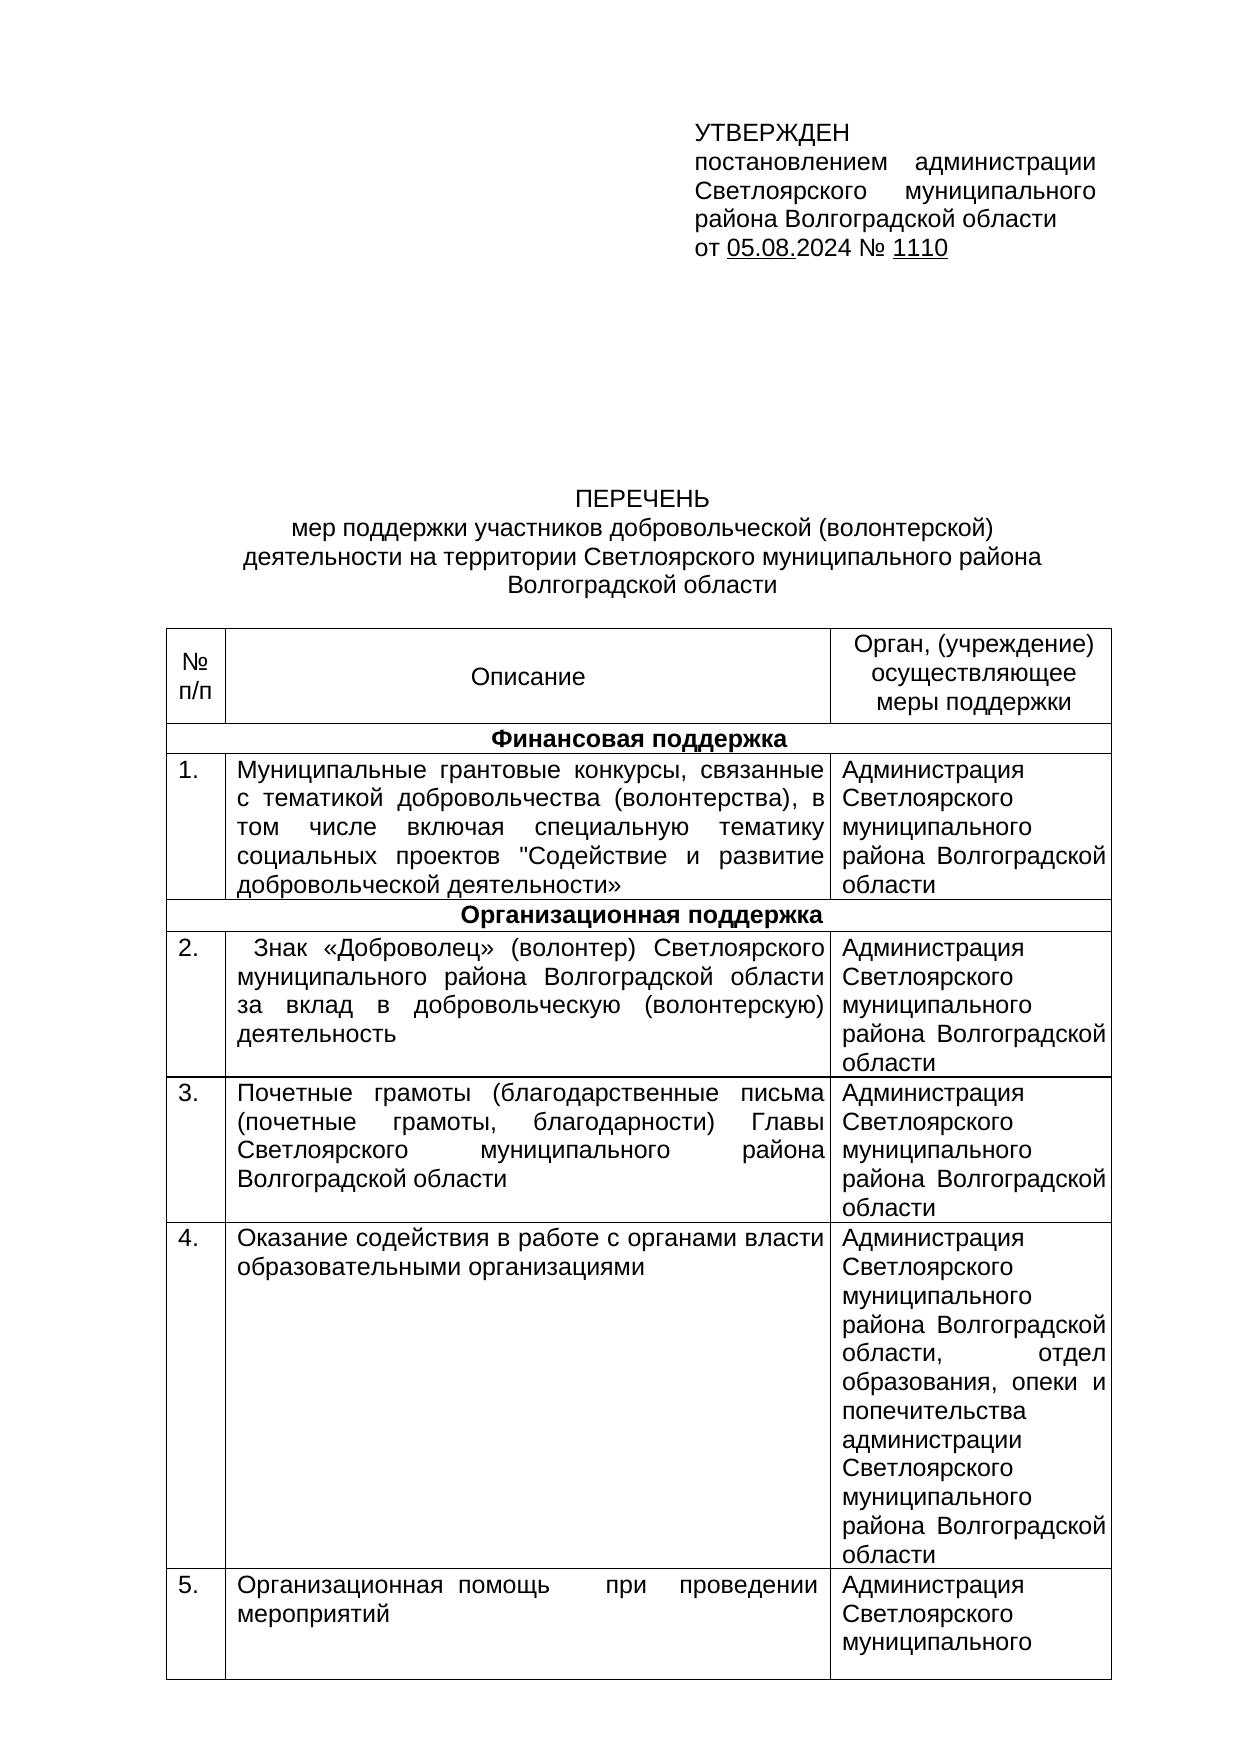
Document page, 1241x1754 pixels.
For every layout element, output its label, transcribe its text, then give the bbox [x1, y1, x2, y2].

text Волгоградской области [177, 570, 1107, 599]
table_cell Администрация Светлоярского муниципального района Волгоградской области, отдел образования, опеки и попечительства администрации Светлоярского муниципального района Волгоградской области [831, 1223, 1111, 1568]
table_cell 4. [167, 1223, 225, 1568]
table_cell Администрация Светлоярского муниципального района Волгоградской области [831, 932, 1111, 1076]
table_header Орган, (учреждение) осуществляющее меры поддержки [831, 629, 1111, 723]
text деятельности на территории Светлоярского муниципального района [177, 541, 1107, 570]
table_cell Оказание содействия в работе с органами власти образовательными организациями [226, 1223, 830, 1568]
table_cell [831, 1569, 1111, 1679]
table_cell Почетные грамоты (благодарственные письма (почетные грамоты, благодарности) Главы Светлоярского муниципального района Волгоградской области [226, 1078, 830, 1222]
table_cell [226, 1569, 830, 1679]
table_cell Знак «Доброволец» (волонтер) Светлоярского муниципального района Волгоградской области за вклад в добровольческую (волонтерскую) деятельность [226, 932, 830, 1076]
table_cell Муниципальные грантовые конкурсы, связанные с тематикой добровольчества (волонтерства), в том числе включая специальную тематику социальных проектов "Содействие и развитие добровольческой деятельности» [226, 754, 830, 898]
table_header УТВЕРЖДЕН постановлением администрации Светлоярского муниципального района Волгоградской области от 05.08.2024 № 1110 [683, 118, 1107, 291]
table_cell Финансовая поддержка [167, 724, 1111, 753]
table_cell Администрация Светлоярского муниципального района Волгоградской области [831, 754, 1111, 898]
table_cell 3. [167, 1078, 225, 1222]
table_cell 1. [167, 754, 225, 898]
table_cell Администрация Светлоярского муниципального района Волгоградской области [831, 1078, 1111, 1222]
text ПЕРЕЧЕНЬ [177, 484, 1107, 513]
text мер поддержки участников добровольческой (волонтерской) [177, 513, 1107, 541]
table_cell 5. [167, 1569, 225, 1679]
table_header № п/п [167, 629, 225, 723]
table_cell 2. [167, 932, 225, 1076]
table_header Описание [226, 629, 830, 723]
table_cell Организационная поддержка [167, 900, 1111, 931]
